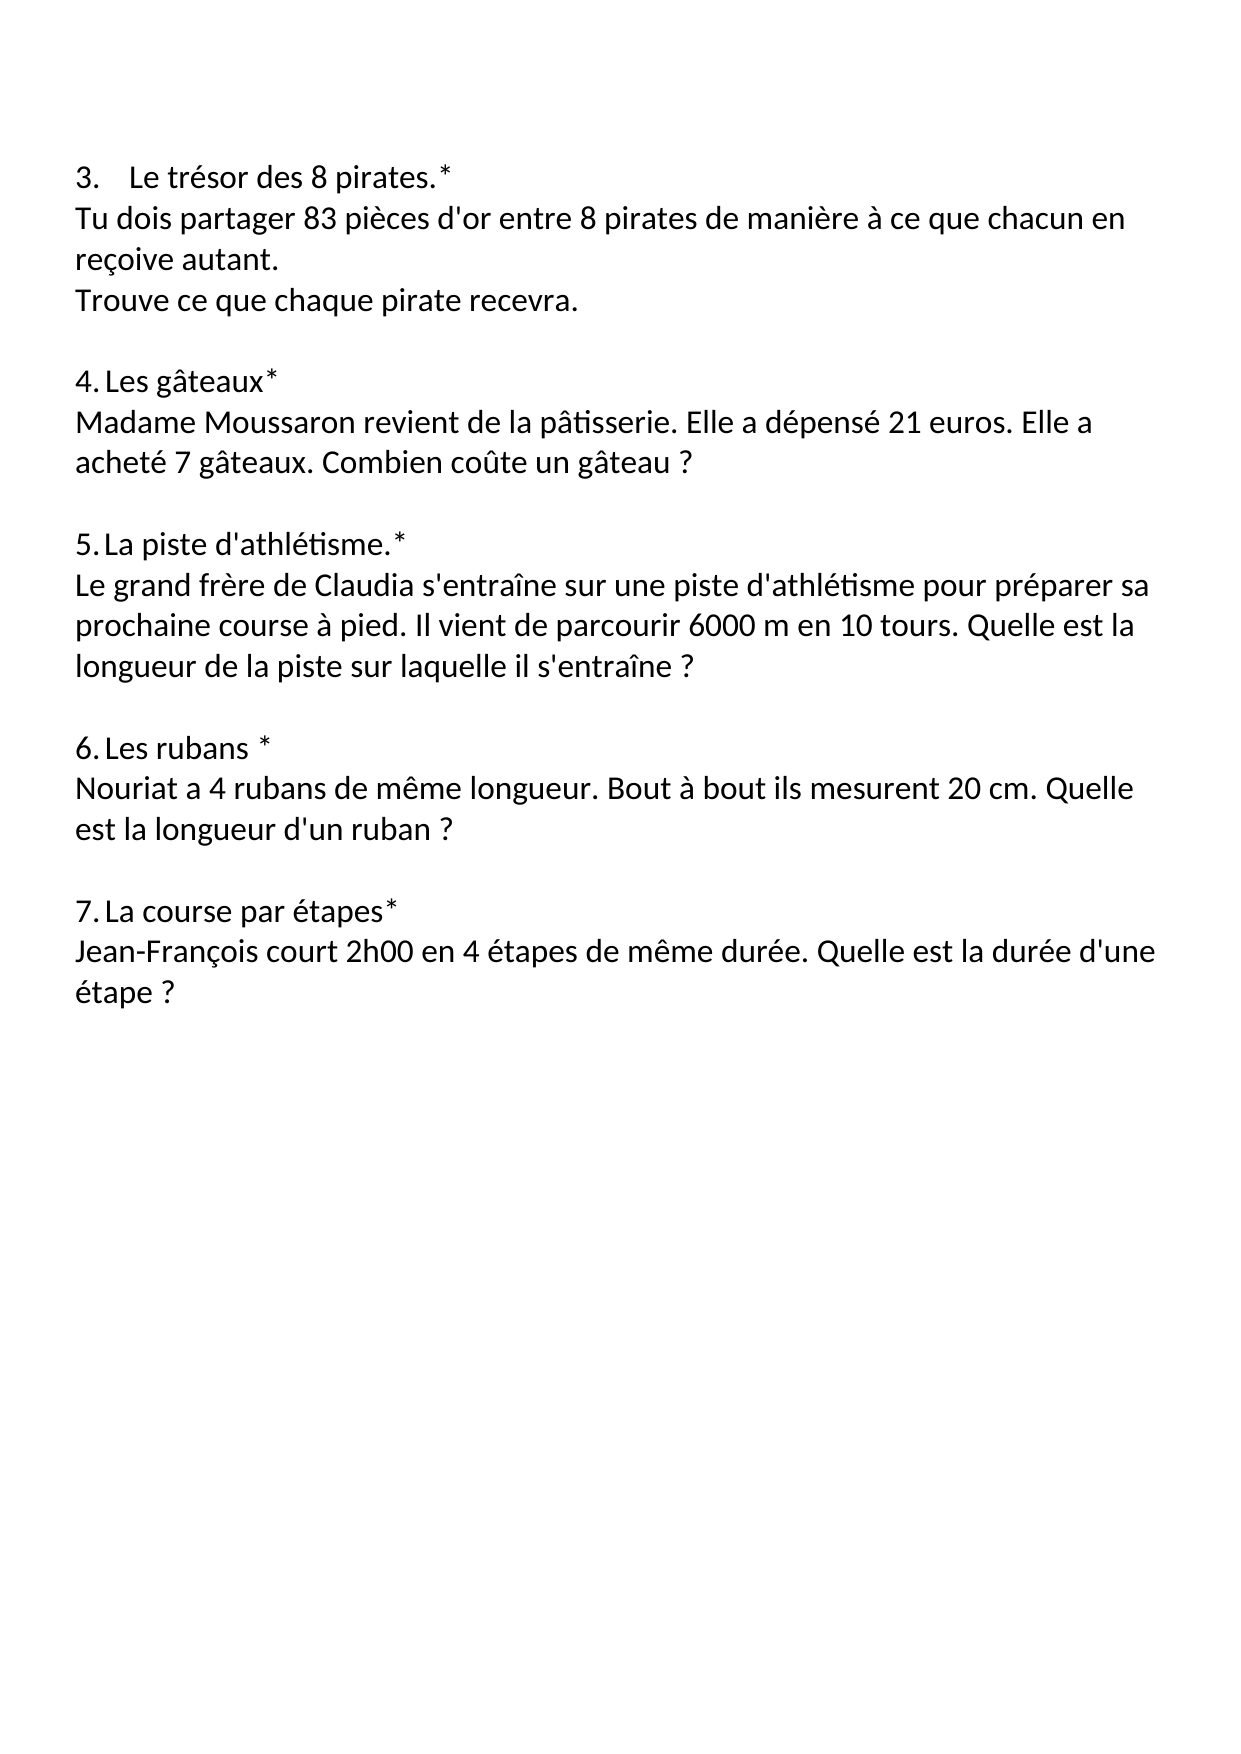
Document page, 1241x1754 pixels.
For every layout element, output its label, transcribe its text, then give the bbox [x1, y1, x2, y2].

text 3. Le trésor des 8 pirates.* [75, 156, 1165, 197]
text 7. La course par étapes* [75, 889, 1165, 930]
text Tu dois partager 83 pièces d'or entre 8 pirates de manière à ce que chacun en reçoive autant. [75, 197, 1165, 279]
text Madame Moussaron revient de la pâtisserie. Elle a dépensé 21 euros. Elle a acheté 7 gâteaux. Combien coûte un gâteau ? [75, 401, 1165, 482]
text Le grand frère de Claudia s'entraîne sur une piste d'athlétisme pour préparer sa prochaine course à pied. Il vient de parcourir 6000 m en 10 tours. Quelle est la longueur de la piste sur laquelle il s'entraîne ? [75, 564, 1165, 686]
text Nouriat a 4 rubans de même longueur. Bout à bout ils mesurent 20 cm. Quelle est la longueur d'un ruban ? [75, 767, 1165, 849]
text Trouve ce que chaque pirate recevra. [75, 279, 1165, 319]
text 5. La piste d'athlétisme.* [75, 523, 1165, 564]
text 4. Les gâteaux* [75, 360, 1165, 401]
text Jean-François court 2h00 en 4 étapes de même durée. Quelle est la durée d'une étape ? [75, 930, 1165, 1012]
text 6. Les rubans * [75, 727, 1165, 767]
